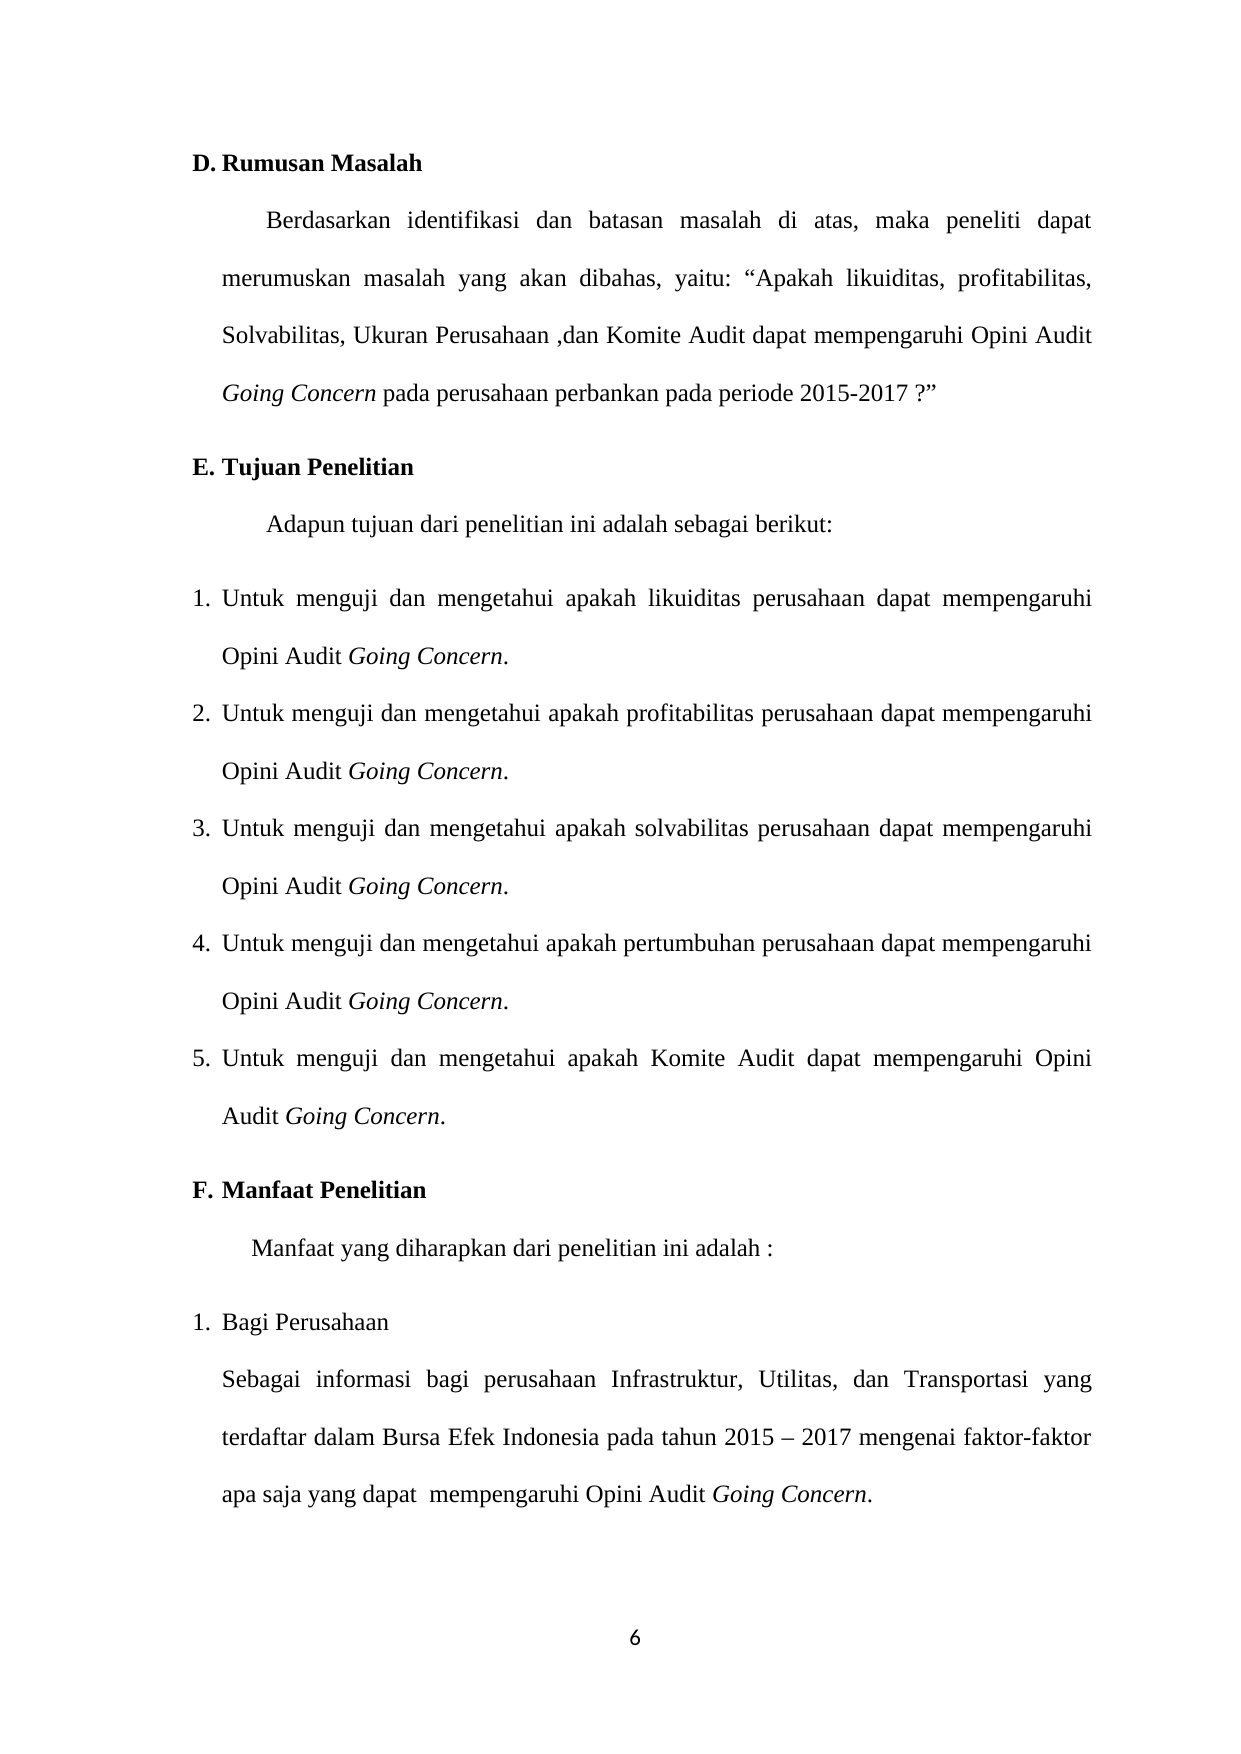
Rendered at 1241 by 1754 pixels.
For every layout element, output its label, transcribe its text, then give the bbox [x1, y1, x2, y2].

text Manfaat yang diharapkan dari penelitian ini adalah : [192, 1233, 1092, 1261]
list Bagi Perusahaan [192, 1307, 1092, 1336]
list Untuk menguji dan mengetahui apakah solvabilitas perusahaan dapat mempengaruhi Opini Audit Going Concern. [192, 813, 1092, 900]
list Untuk menguji dan mengetahui apakah Komite Audit dapat mempengaruhi Opini Audit Going Concern. [192, 1043, 1092, 1130]
text Berdasarkan identifikasi dan batasan masalah di atas, maka peneliti dapat merumuskan masalah yang akan dibahas, yaitu: “Apakah likuiditas, profitabilitas, Solvabilitas, Ukuran Perusahaan ,dan Komite Audit dapat mempengaruhi Opini Audit Going Concern pada perusahaan perbankan pada periode 2015-2017 ?” [222, 205, 1092, 406]
subtitle Rumusan Masalah [192, 148, 1092, 176]
subtitle Tujuan Penelitian [192, 452, 1092, 481]
list Sebagai informasi bagi perusahaan Infrastruktur, Utilitas, dan Transportasi yang terdaftar dalam Bursa Efek Indonesia pada tahun 2015 – 2017 mengenai faktor-faktor apa saja yang dapat mempengaruhi Opini Audit Going Concern. [222, 1364, 1092, 1508]
list Untuk menguji dan mengetahui apakah pertumbuhan perusahaan dapat mempengaruhi Opini Audit Going Concern. [192, 928, 1092, 1015]
subtitle Manfaat Penelitian [192, 1175, 1092, 1204]
text Adapun tujuan dari penelitian ini adalah sebagai berikut: [177, 509, 1092, 538]
list Untuk menguji dan mengetahui apakah likuiditas perusahaan dapat mempengaruhi Opini Audit Going Concern. [192, 583, 1092, 670]
list Untuk menguji dan mengetahui apakah profitabilitas perusahaan dapat mempengaruhi Opini Audit Going Concern. [192, 698, 1092, 785]
